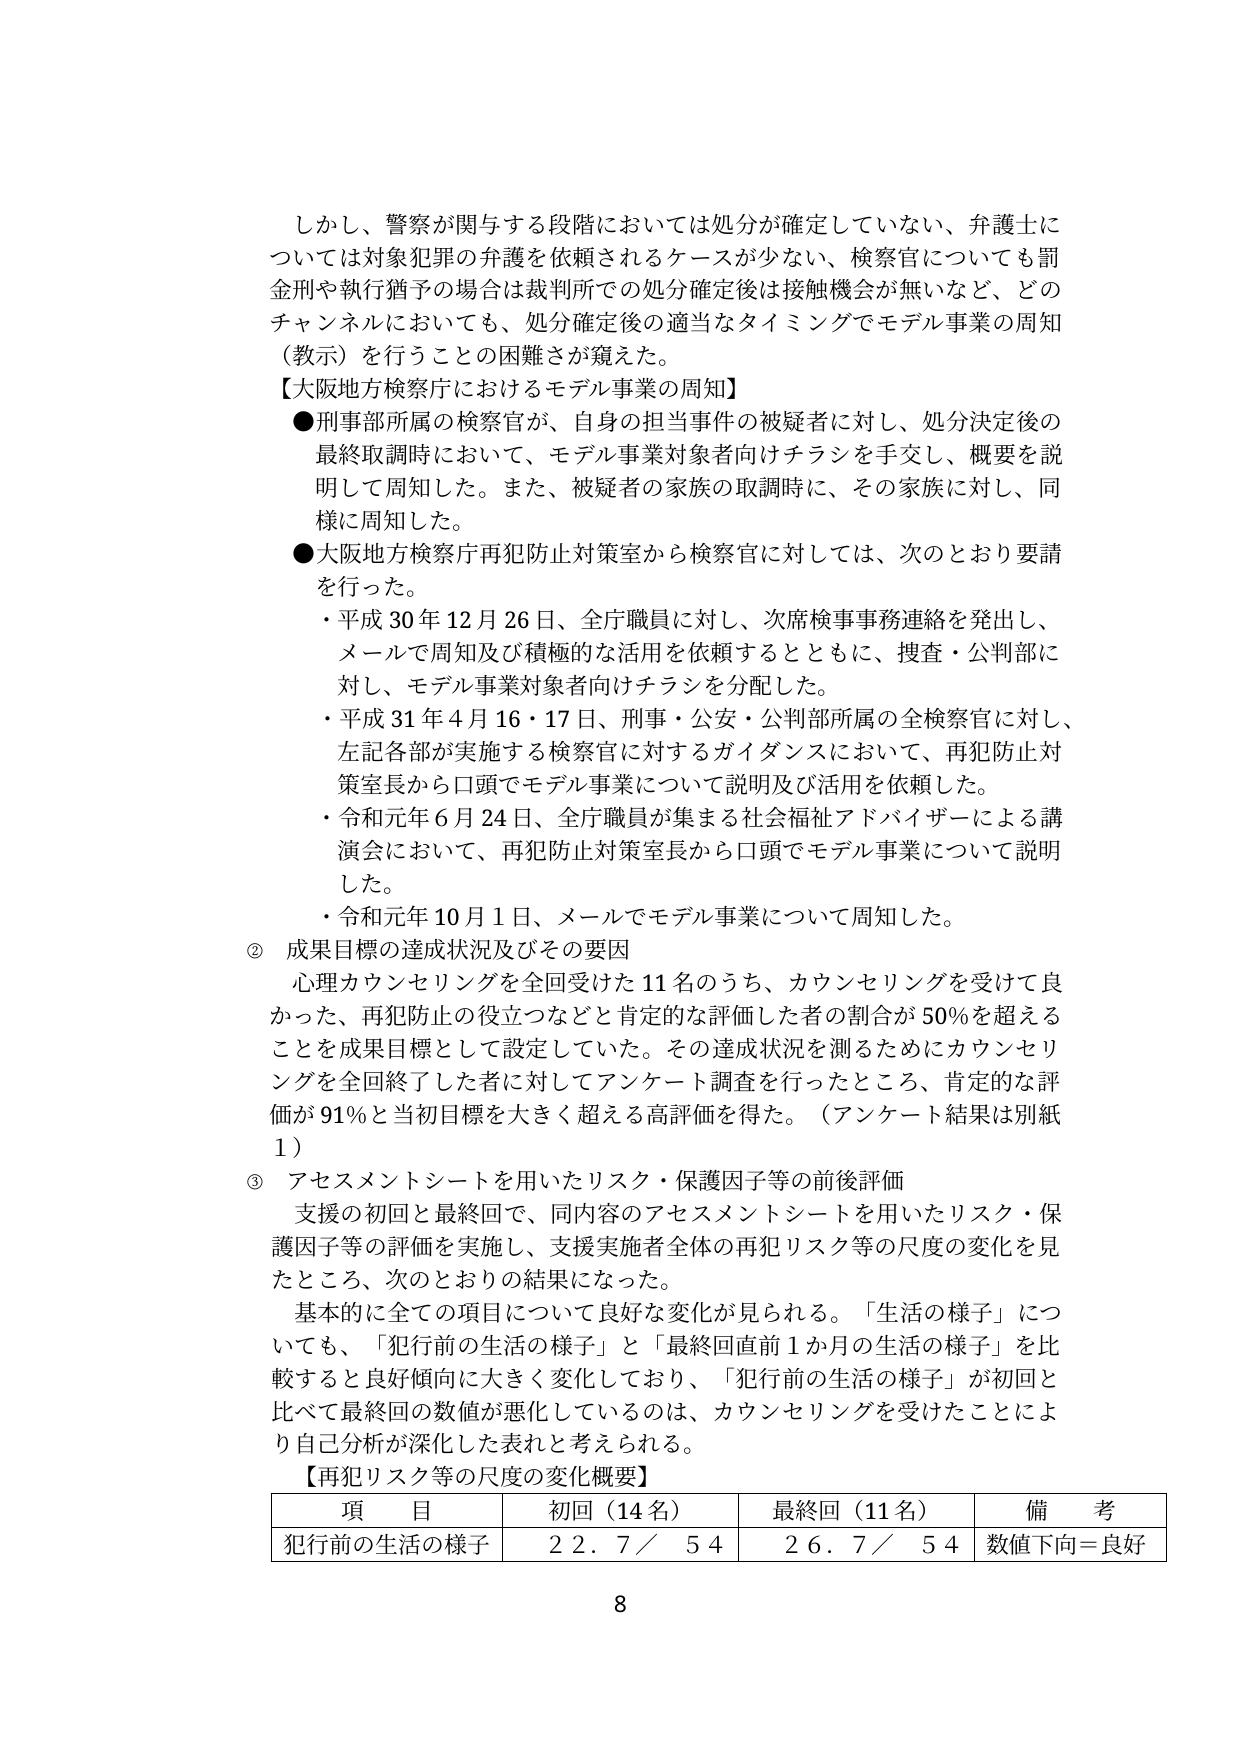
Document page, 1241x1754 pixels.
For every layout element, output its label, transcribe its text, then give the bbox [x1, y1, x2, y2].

table_header 最終回（11名） [739, 1494, 974, 1527]
text 【再犯リスク等の尺度の変化概要】 [271, 1459, 1063, 1492]
text 基本的に全ての項目について良好な変化が見られる。「生活の様子」についても、「犯行前の生活の様子」と「最終回直前１か月の生活の様子」を比較すると良好傾向に大きく変化しており、「犯行前の生活の様子」が初回と比べて最終回の数値が悪化しているのは、カウンセリングを受けたことにより自己分析が深化した表れと考えられる。 [271, 1295, 1063, 1459]
table_cell 犯行前の生活の様子 [272, 1528, 502, 1561]
table_cell ２２．７／ ５４ [503, 1528, 738, 1561]
text 支援の初回と最終回で、同内容のアセスメントシートを用いたリスク・保護因子等の評価を実施し、支援実施者全体の再犯リスク等の尺度の変化を見たところ、次のとおりの結果になった。 [271, 1196, 1063, 1295]
text ③ アセスメントシートを用いたリスク・保護因子等の前後評価 [223, 1163, 1063, 1196]
text 心理カウンセリングを全回受けた11名のうち、カウンセリングを受けて良かった、再犯防止の役立つなどと肯定的な評価した者の割合が50％を超えることを成果目標として設定していた。その達成状況を測るためにカウンセリングを全回終了した者に対してアンケート調査を行ったところ、肯定的な評価が91％と当初目標を大きく超える高評価を得た。（アンケート結果は別紙１） [269, 965, 1063, 1163]
text ●刑事部所属の検察官が、自身の担当事件の被疑者に対し、処分決定後の最終取調時において、モデル事業対象者向けチラシを手交し、概要を説明して周知した。また、被疑者の家族の取調時に、その家族に対し、同様に周知した。 [246, 404, 1063, 536]
table_cell 数値下向＝良好 [975, 1528, 1166, 1561]
text ② 成果目標の達成状況及びその要因 [223, 932, 1063, 965]
table_header 備 考 [975, 1494, 1166, 1527]
text ・令和元年６月24日、全庁職員が集まる社会福祉アドバイザーによる講演会において、再犯防止対策室長から口頭でモデル事業について説明した。 [223, 800, 1063, 899]
text ・令和元年10月１日、メールでモデル事業について周知した。 [223, 899, 1063, 932]
table_cell ２６．７／ ５４ [739, 1528, 974, 1561]
text しかし、警察が関与する段階においては処分が確定していない、弁護士については対象犯罪の弁護を依頼されるケースが少ない、検察官についても罰金刑や執行猶予の場合は裁判所での処分確定後は接触機会が無いなど、どのチャンネルにおいても、処分確定後の適当なタイミングでモデル事業の周知（教示）を行うことの困難さが窺えた。 [269, 207, 1063, 371]
text ●大阪地方検察庁再犯防止対策室から検察官に対しては、次のとおり要請を行った。 [246, 536, 1063, 602]
text 【大阪地方検察庁におけるモデル事業の周知】 [223, 371, 1063, 404]
table_header 項 目 [272, 1494, 502, 1527]
table_header 初回（14名） [503, 1494, 738, 1527]
text ・平成30年12月26日、全庁職員に対し、次席検事事務連絡を発出し、メールで周知及び積極的な活用を依頼するとともに、捜査・公判部に対し、モデル事業対象者向けチラシを分配した。 [223, 602, 1063, 701]
text ・平成31年４月16・17日、刑事・公安・公判部所属の全検察官に対し、左記各部が実施する検察官に対するガイダンスにおいて、再犯防止対策室長から口頭でモデル事業について説明及び活用を依頼した。 [223, 701, 1063, 800]
